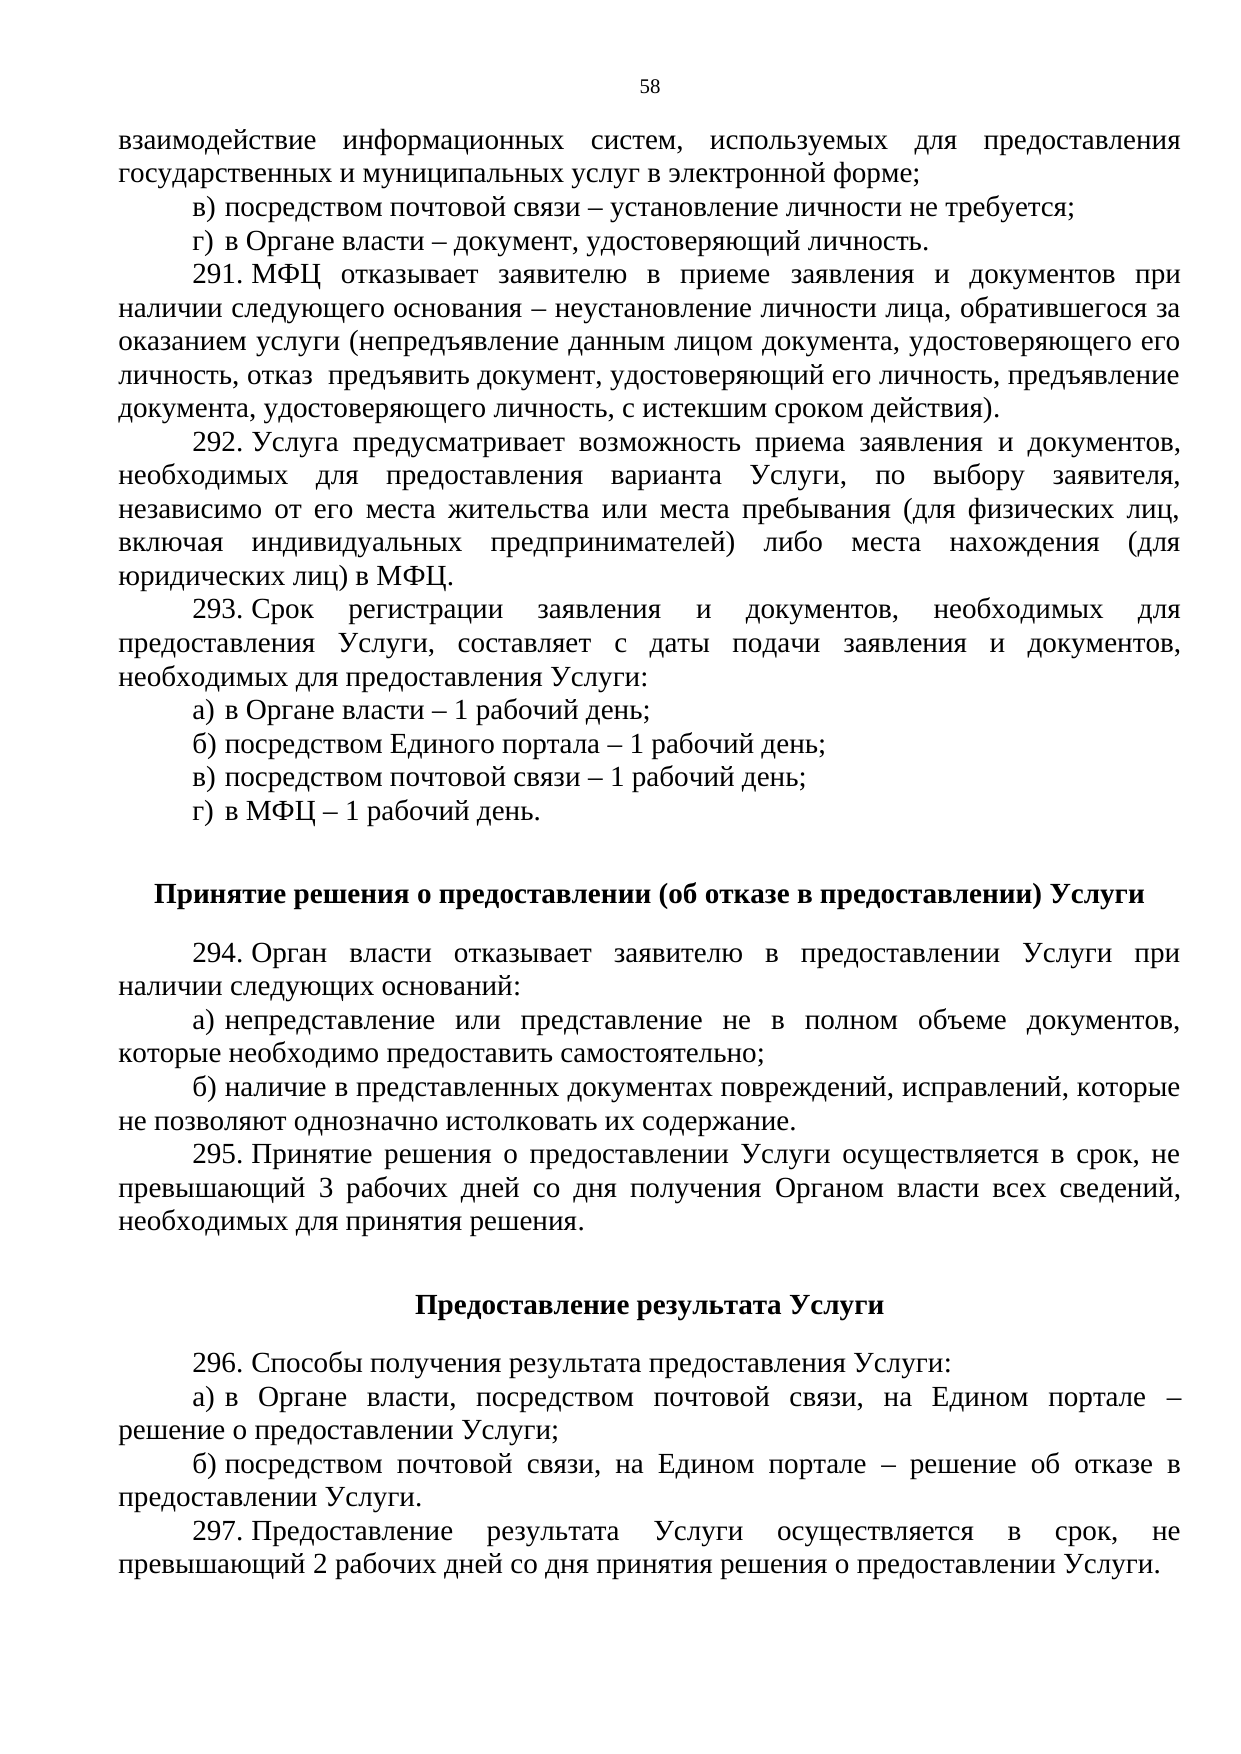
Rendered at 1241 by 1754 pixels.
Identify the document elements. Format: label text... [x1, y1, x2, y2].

list посредством Единого портала – 1 рабочий день; [118, 726, 1181, 759]
list посредством почтовой связи – 1 рабочий день; [118, 759, 1181, 793]
list наличие в представленных документах повреждений, исправлений, которые не позволяют однозначно истолковать их содержание. [118, 1069, 1181, 1136]
list в Органе власти – документ, удостоверяющий личность. [118, 223, 1181, 256]
text Принятие решения о предоставлении (об отказе в предоставлении) Услуги [118, 876, 1181, 910]
list МФЦ отказывает заявителю в приеме заявления и документов при наличии следующего основания – неустановление личности лица, обратившегося за оказанием услуги (непредъявление данным лицом документа, удостоверяющего его личность, отказ предъявить документ, удостоверяющий его личность, предъявление документа, удостоверяющего личность, с истекшим сроком действия). [118, 256, 1181, 424]
list Услуга предусматривает возможность приема заявления и документов, необходимых для предоставления варианта Услуги, по выбору заявителя, независимо от его места жительства или места пребывания (для физических лиц, включая индивидуальных предпринимателей) либо места нахождения (для юридических лиц) в МФЦ. [118, 424, 1181, 592]
list посредством почтовой связи – установление личности не требуется; [118, 189, 1181, 223]
list в Органе власти – 1 рабочий день; [118, 692, 1181, 726]
list в МФЦ – 1 рабочий день. [118, 793, 1181, 826]
list Орган власти отказывает заявителю в предоставлении Услуги при наличии следующих оснований: [118, 935, 1181, 1002]
list Срок регистрации заявления и документов, необходимых для предоставления Услуги, составляет с даты подачи заявления и документов, необходимых для предоставления Услуги: [118, 592, 1181, 692]
list в Органе власти, посредством почтовой связи, на Едином портале – решение о предоставлении Услуги; [118, 1379, 1181, 1446]
list непредставление или представление не в полном объеме документов, которые необходимо предоставить самостоятельно; [118, 1002, 1181, 1069]
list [118, 122, 1181, 189]
list посредством почтовой связи, на Едином портале – решение об отказе в предоставлении Услуги. [118, 1446, 1181, 1513]
text Предоставление результата Услуги [118, 1287, 1181, 1320]
list Способы получения результата предоставления Услуги: [118, 1345, 1181, 1379]
list Принятие решения о предоставлении Услуги осуществляется в срок, не превышающий 3 рабочих дней со дня получения Органом власти всех сведений, необходимых для принятия решения. [118, 1136, 1181, 1237]
list Предоставление результата Услуги осуществляется в срок, не превышающий 2 рабочих дней со дня принятия решения о предоставлении Услуги. [118, 1513, 1181, 1580]
